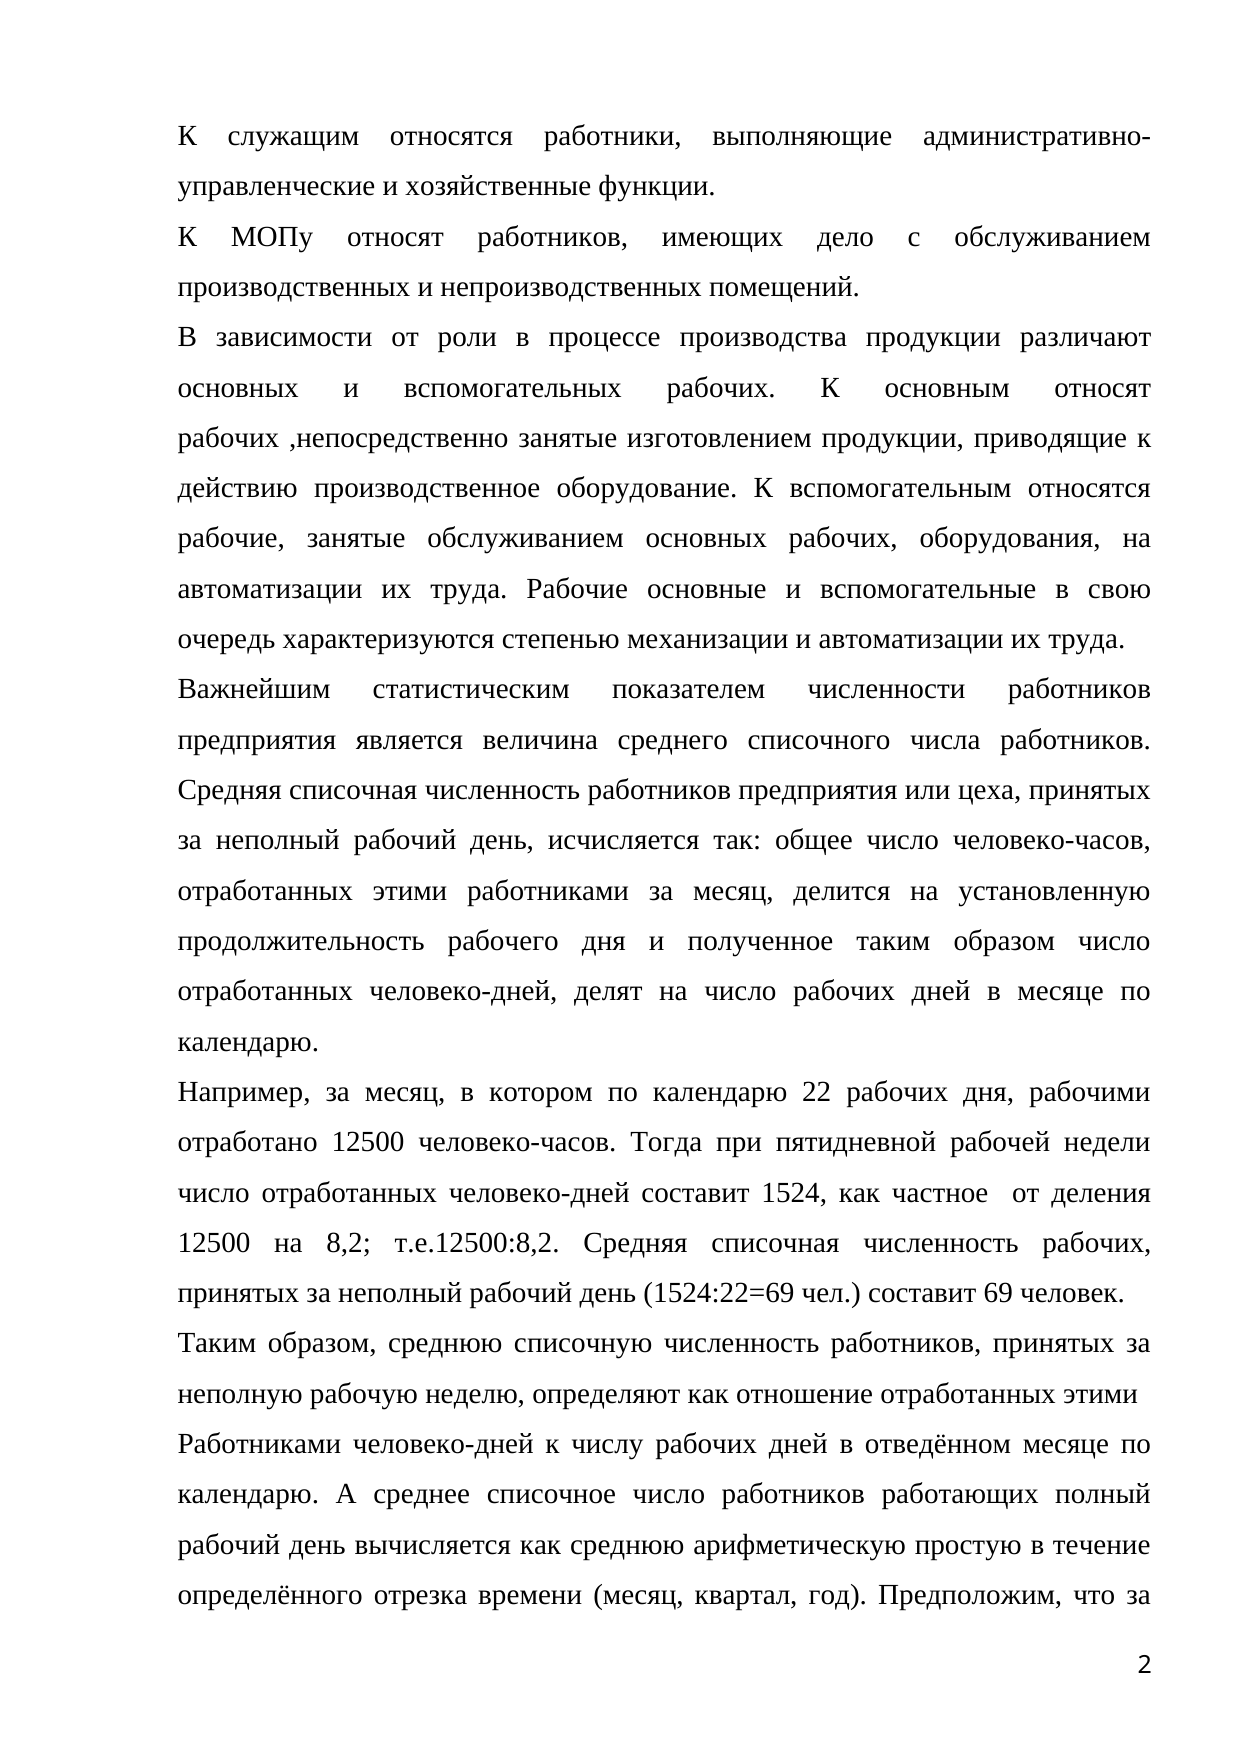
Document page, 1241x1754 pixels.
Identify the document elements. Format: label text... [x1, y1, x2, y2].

text Таким образом, среднюю списочную численность работников, принятых за неполную рабочую неделю, определяют как отношение отработанных этими [177, 1326, 1152, 1409]
text Например, за месяц, в котором по календарю 22 рабочих дня, рабочими отработано 12500 человеко-часов. Тогда при пятидневной рабочей недели число отработанных человеко-дней составит 1524, как частное от деления 12500 на 8,2; т.е.12500:8,2. Средняя списочная численность рабочих, принятых за неполный рабочий день (1524:22=69 чел.) составит 69 человек. [177, 1074, 1152, 1309]
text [177, 1426, 1152, 1611]
text К МОПу относят работников, имеющих дело с обслуживанием производственных и непроизводственных помещений. [177, 219, 1152, 303]
text К служащим относятся работники, выполняющие административно-управленческие и хозяйственные функции. [177, 118, 1152, 202]
text В зависимости от роли в процессе производства продукции различают основных и вспомогательных рабочих. К основным относят рабочих ,непосредственно занятые изготовлением продукции, приводящие к действию производственное оборудование. К вспомогательным относятся рабочие, занятые обслуживанием основных рабочих, оборудования, на автоматизации их труда. Рабочие основные и вспомогательные в свою очередь характеризуются степенью механизации и автоматизации их труда. [177, 319, 1152, 655]
text Важнейшим статистическим показателем численности работников предприятия является величина среднего списочного числа работников. Средняя списочная численность работников предприятия или цеха, принятых за неполный рабочий день, исчисляется так: общее число человеко-часов, отработанных этими работниками за месяц, делится на установленную продолжительность рабочего дня и полученное таким образом число отработанных человеко-дней, делят на число рабочих дней в месяце по календарю. [177, 672, 1152, 1057]
